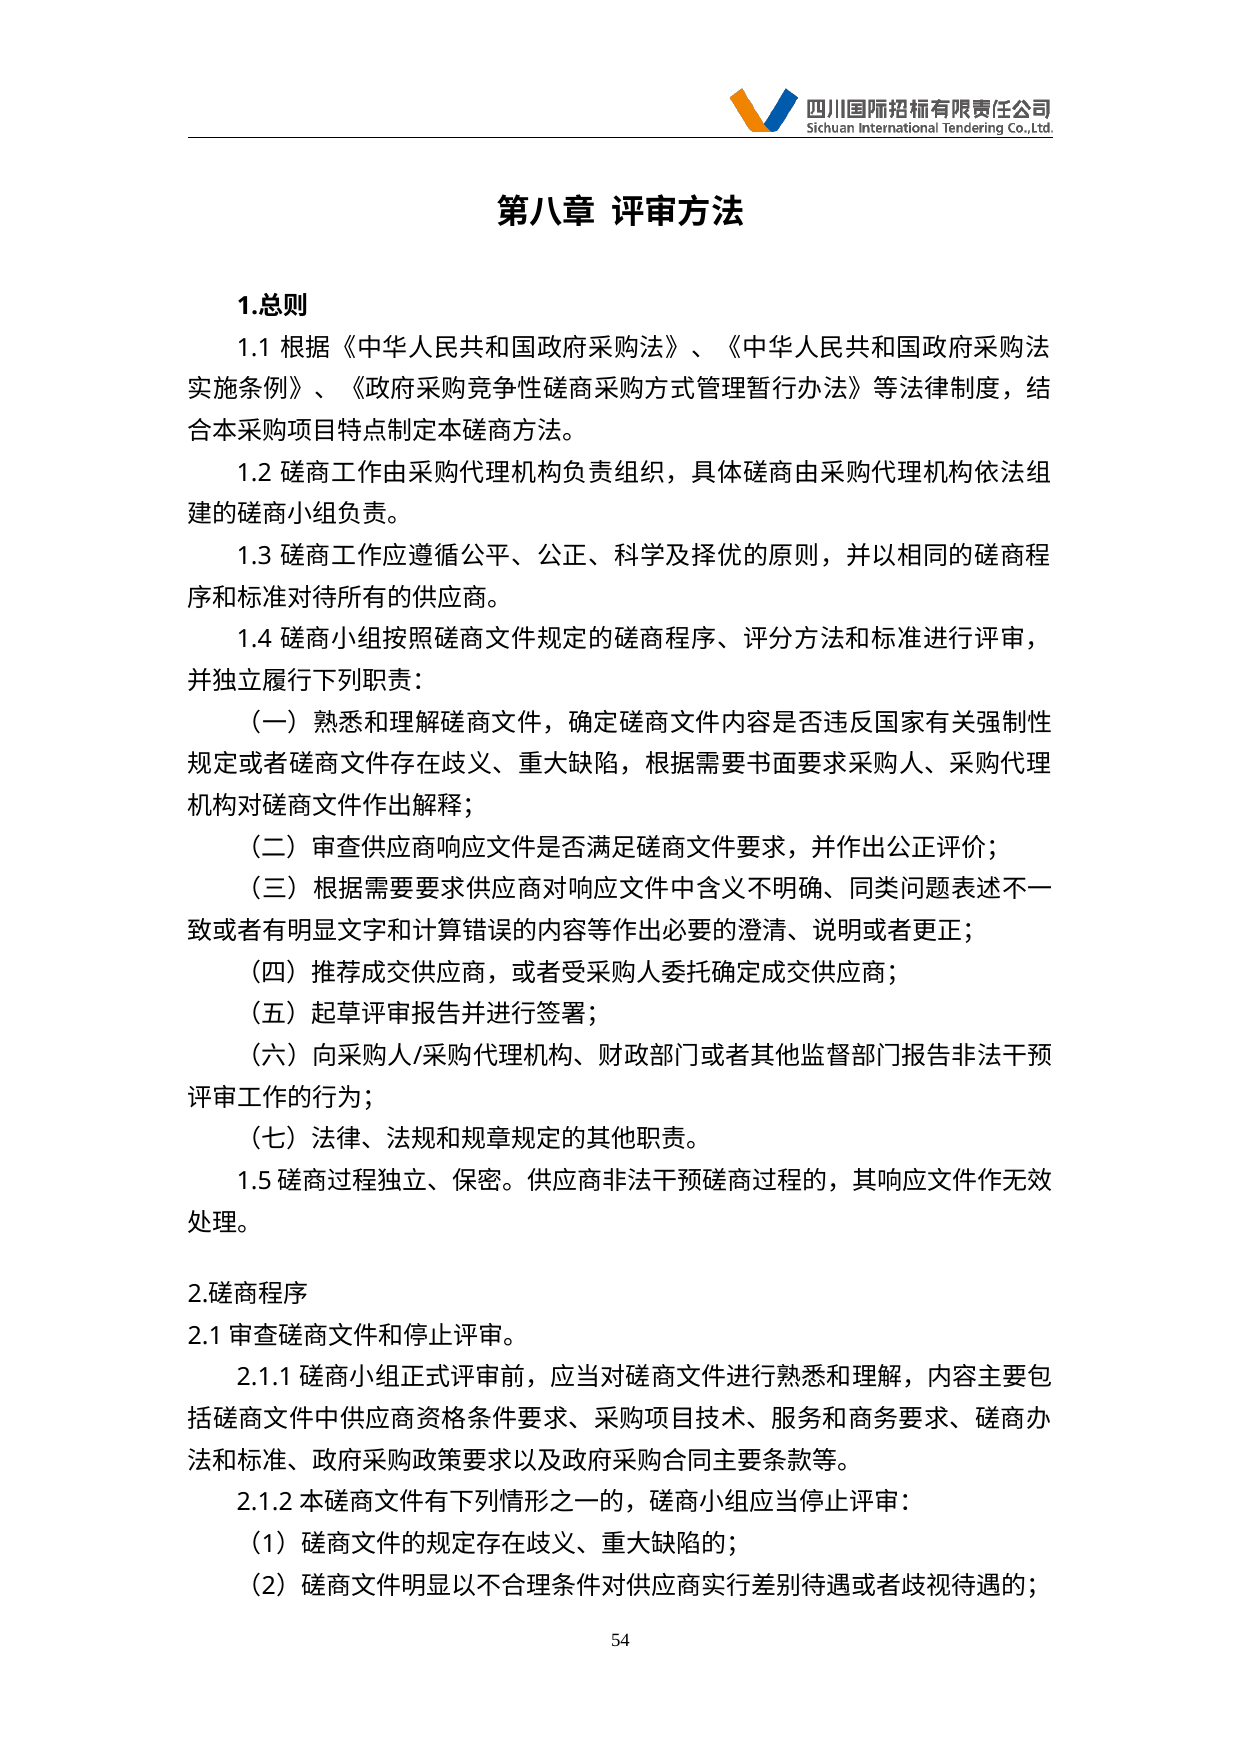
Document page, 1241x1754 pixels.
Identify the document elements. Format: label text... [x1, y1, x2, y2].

text （七）法律、法规和规章规定的其他职责。 [187, 1114, 1053, 1156]
subtitle 1.总则 [187, 281, 1053, 323]
text （2）磋商文件明显以不合理条件对供应商实行差别待遇或者歧视待遇的； [187, 1561, 1053, 1602]
text （一）熟悉和理解磋商文件，确定磋商文件内容是否违反国家有关强制性规定或者磋商文件存在歧义、重大缺陷，根据需要书面要求采购人、采购代理机构对磋商文件作出解释； [187, 698, 1053, 823]
text 1.4 磋商小组按照磋商文件规定的磋商程序、评分方法和标准进行评审，并独立履行下列职责： [187, 614, 1053, 698]
text （五）起草评审报告并进行签署； [187, 989, 1053, 1031]
text （六）向采购人/采购代理机构、财政部门或者其他监督部门报告非法干预评审工作的行为； [187, 1031, 1053, 1114]
text 2.1.2 本磋商文件有下列情形之一的，磋商小组应当停止评审： [187, 1477, 1053, 1519]
text （四）推荐成交供应商，或者受采购人委托确定成交供应商； [187, 948, 1053, 989]
subtitle 2.磋商程序 [187, 1269, 1053, 1311]
picture [729, 88, 1053, 135]
text 1.1 根据《中华人民共和国政府采购法》、《中华人民共和国政府采购法实施条例》、《政府采购竞争性磋商采购方式管理暂行办法》等法律制度，结合本采购项目特点制定本磋商方法。 [187, 323, 1053, 448]
title 第八章 评审方法 [187, 185, 1053, 233]
text 1.5磋商过程独立、保密。供应商非法干预磋商过程的，其响应文件作无效处理。 [187, 1156, 1053, 1239]
text （1）磋商文件的规定存在歧义、重大缺陷的； [187, 1519, 1053, 1561]
text （三）根据需要要求供应商对响应文件中含义不明确、同类问题表述不一致或者有明显文字和计算错误的内容等作出必要的澄清、说明或者更正； [187, 864, 1053, 948]
subtitle 2.1审查磋商文件和停止评审。 [187, 1311, 1053, 1352]
text 1.3 磋商工作应遵循公平、公正、科学及择优的原则，并以相同的磋商程序和标准对待所有的供应商。 [187, 531, 1053, 614]
text （二）审查供应商响应文件是否满足磋商文件要求，并作出公正评价； [187, 823, 1053, 864]
text 1.2 磋商工作由采购代理机构负责组织，具体磋商由采购代理机构依法组建的磋商小组负责。 [187, 448, 1053, 531]
text 2.1.1 磋商小组正式评审前，应当对磋商文件进行熟悉和理解，内容主要包括磋商文件中供应商资格条件要求、采购项目技术、服务和商务要求、磋商办法和标准、政府采购政策要求以及政府采购合同主要条款等。 [187, 1352, 1053, 1477]
